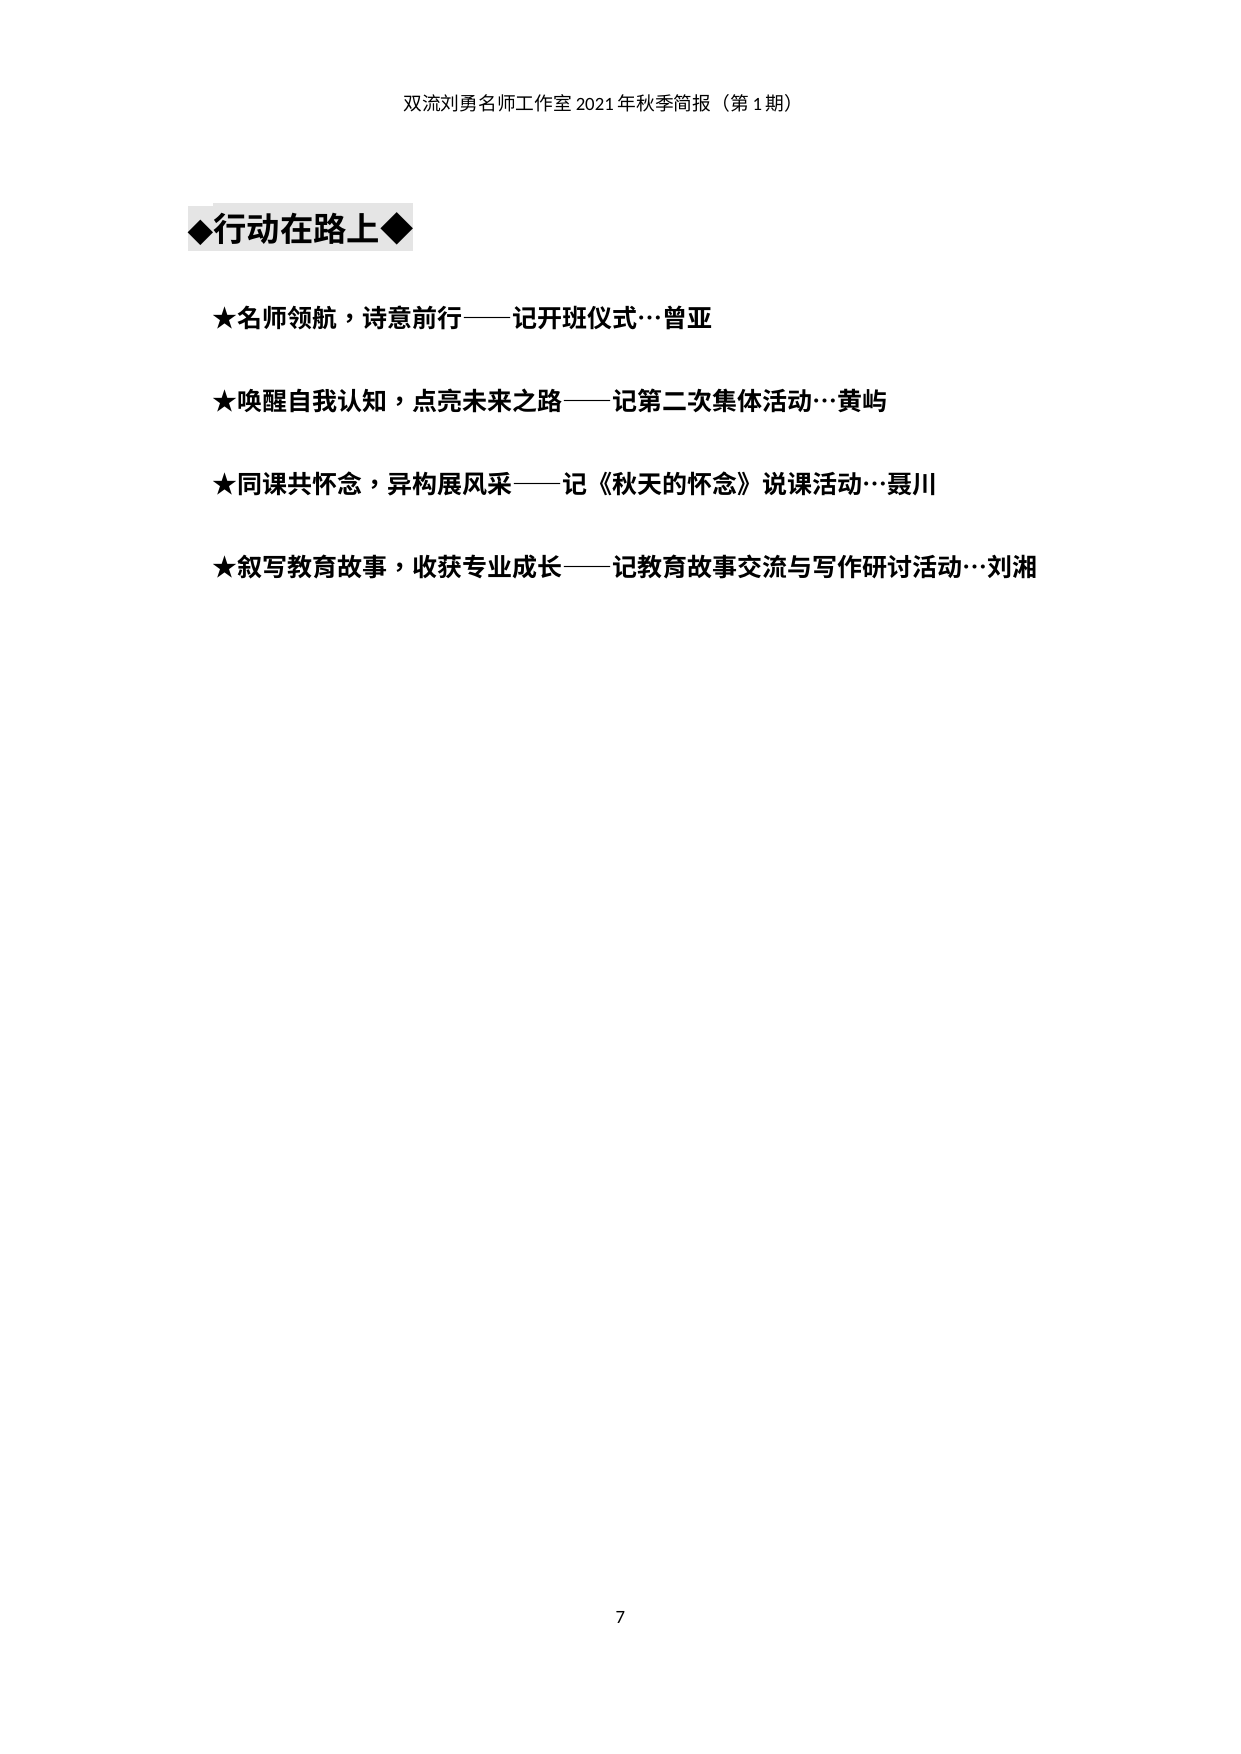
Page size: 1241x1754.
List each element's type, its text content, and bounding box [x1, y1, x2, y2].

text ★名师领航，诗意前行——记开班仪式…曾亚 [187, 284, 1053, 349]
text ★同课共怀念，异构展风采——记《秋天的怀念》说课活动…聂川 [187, 450, 1053, 515]
text ★叙写教育故事，收获专业成长——记教育故事交流与写作研讨活动…刘湘 [187, 533, 1053, 598]
text ◆行动在路上◆ [187, 194, 1053, 259]
text ★唤醒自我认知，点亮未来之路——记第二次集体活动…黄屿 [187, 367, 1053, 432]
